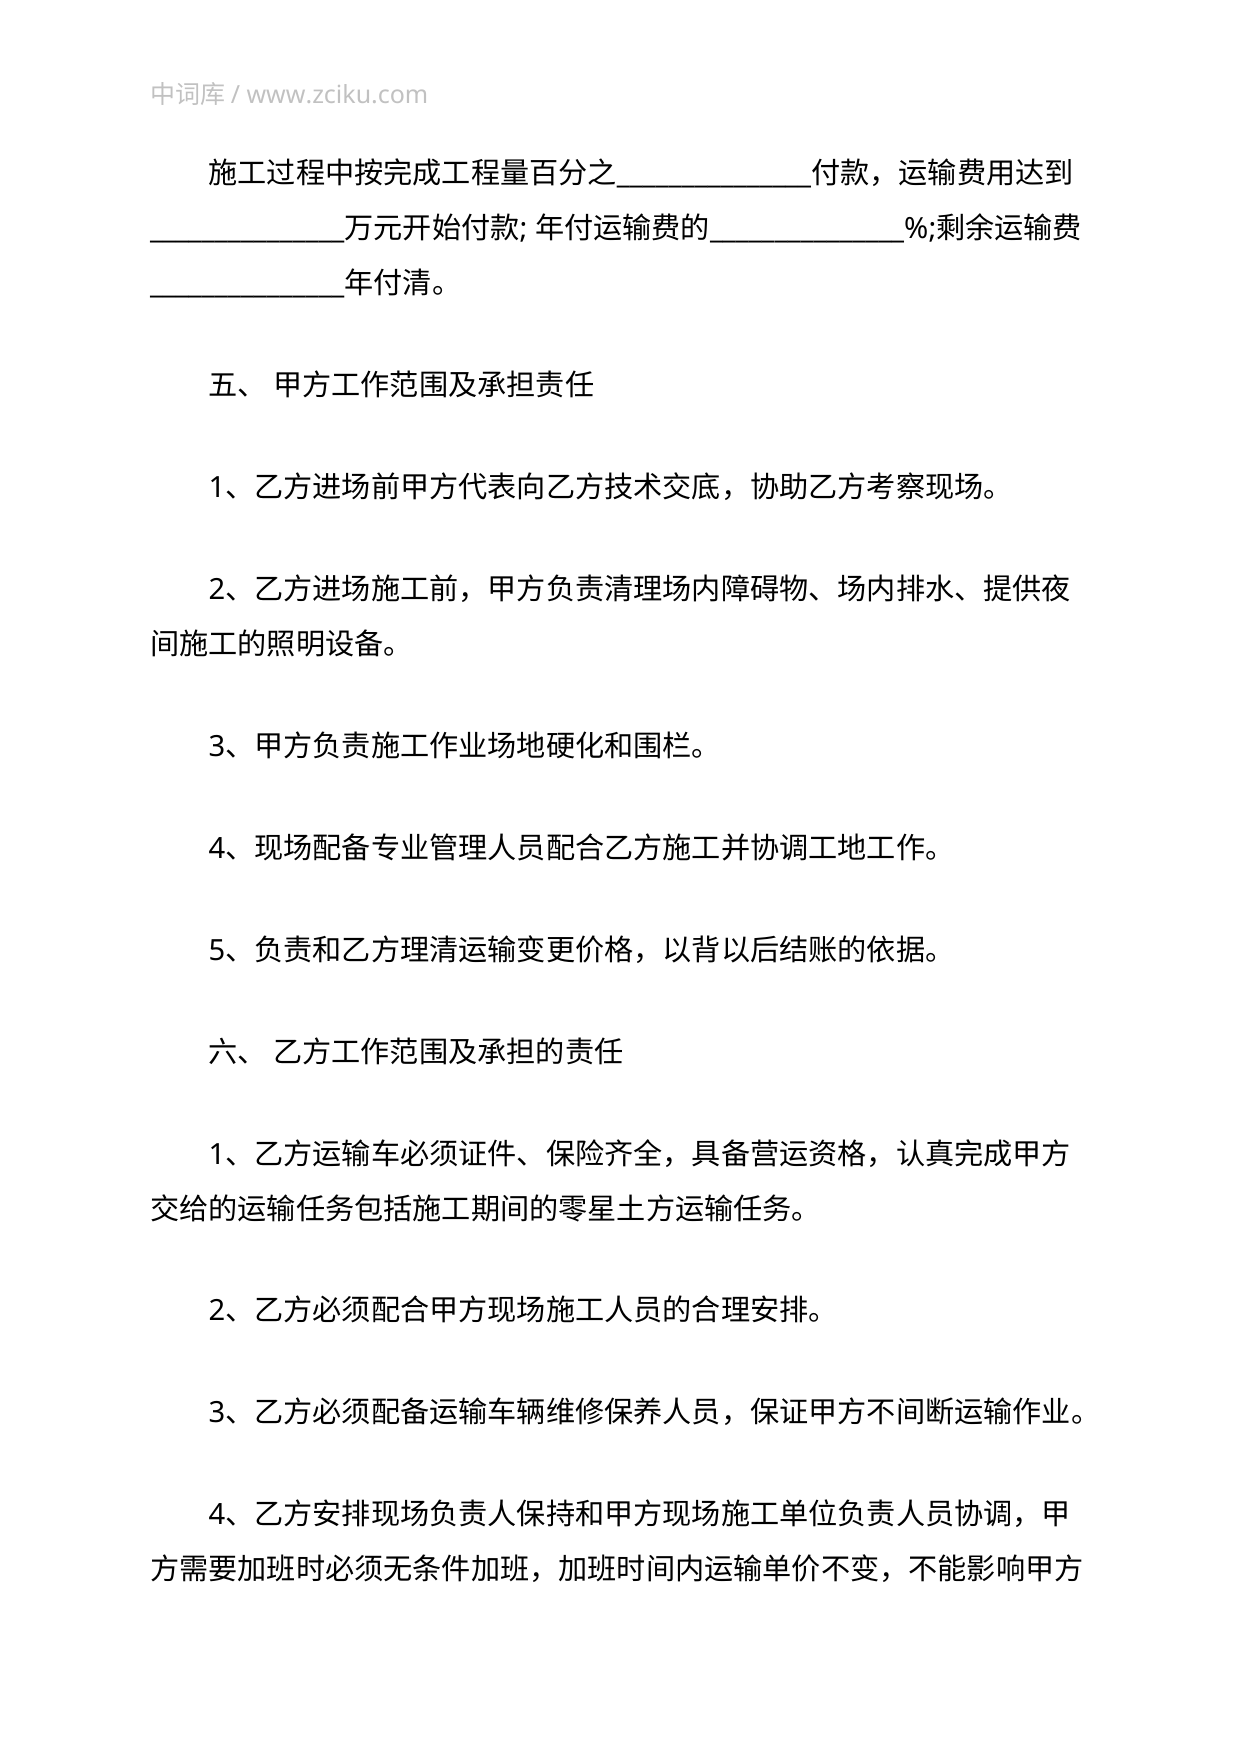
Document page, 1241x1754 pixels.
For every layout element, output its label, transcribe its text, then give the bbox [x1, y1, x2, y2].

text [150, 1491, 1090, 1588]
text 2、乙方必须配合甲方现场施工人员的合理安排。 [150, 1287, 1090, 1329]
text 5、负责和乙方理清运输变更价格，以背以后结账的依据。 [150, 926, 1090, 969]
text 五、 甲方工作范围及承担责任 [150, 362, 1090, 404]
text 4、现场配备专业管理人员配合乙方施工并协调工地工作。 [150, 824, 1090, 867]
text 1、乙方运输车必须证件、保险齐全，具备营运资格，认真完成甲方交给的运输任务包括施工期间的零星土方运输任务。 [150, 1130, 1090, 1227]
text 3、乙方必须配备运输车辆维修保养人员，保证甲方不间断运输作业。 [150, 1389, 1090, 1431]
text 施工过程中按完成工程量百分之_______________付款，运输费用达到 _______________万元开始付款; 年付运输费的_______________%;剩余运输费 _______________年付清。 [150, 150, 1090, 302]
text 2、乙方进场施工前，甲方负责清理场内障碍物、场内排水、提供夜间施工的照明设备。 [150, 566, 1090, 663]
text 3、甲方负责施工作业场地硬化和围栏。 [150, 722, 1090, 765]
text 六、 乙方工作范围及承担的责任 [150, 1028, 1090, 1071]
text 1、乙方进场前甲方代表向乙方技术交底，协助乙方考察现场。 [150, 464, 1090, 506]
